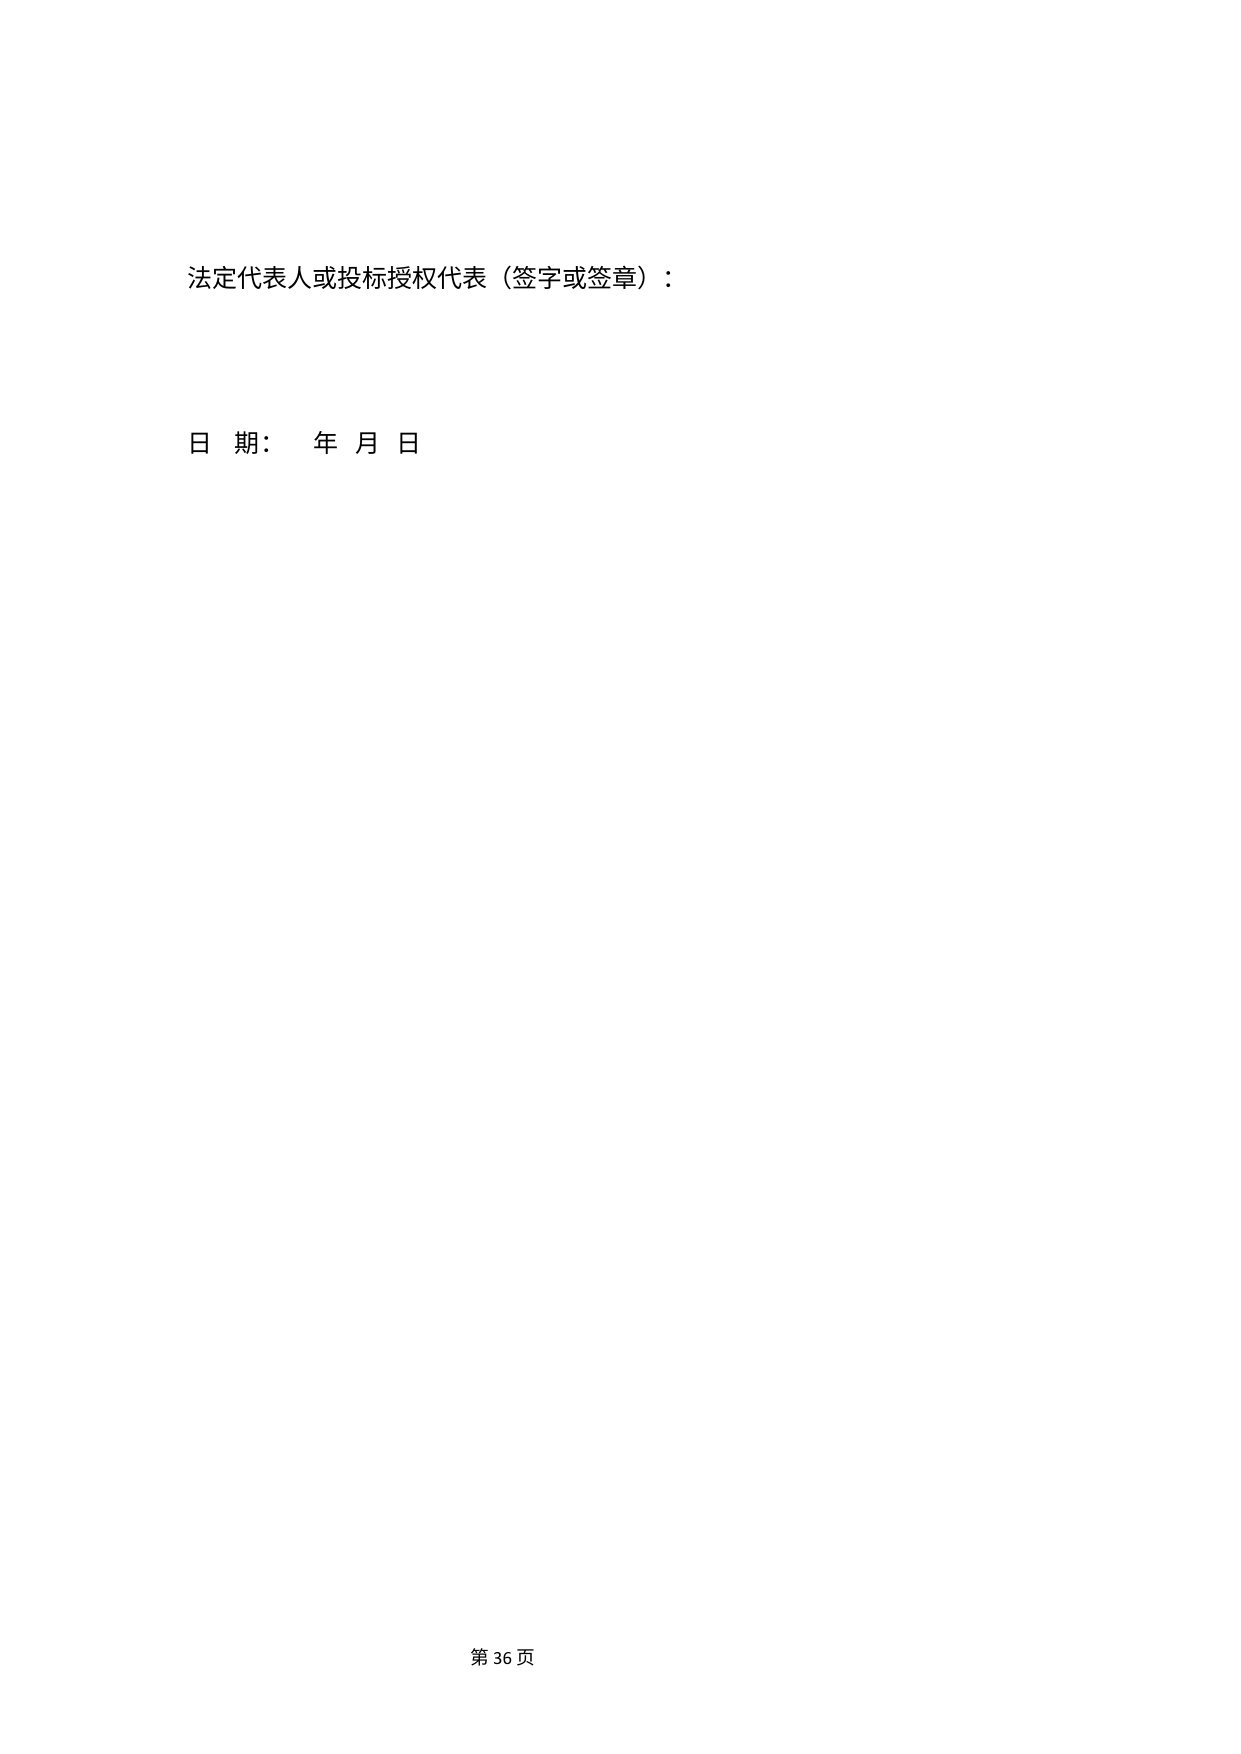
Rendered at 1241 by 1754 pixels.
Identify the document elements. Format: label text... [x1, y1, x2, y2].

text 日 期： 年 月 日 [187, 409, 1053, 474]
text 法定代表人或投标授权代表（签字或签章）： [187, 244, 1053, 309]
